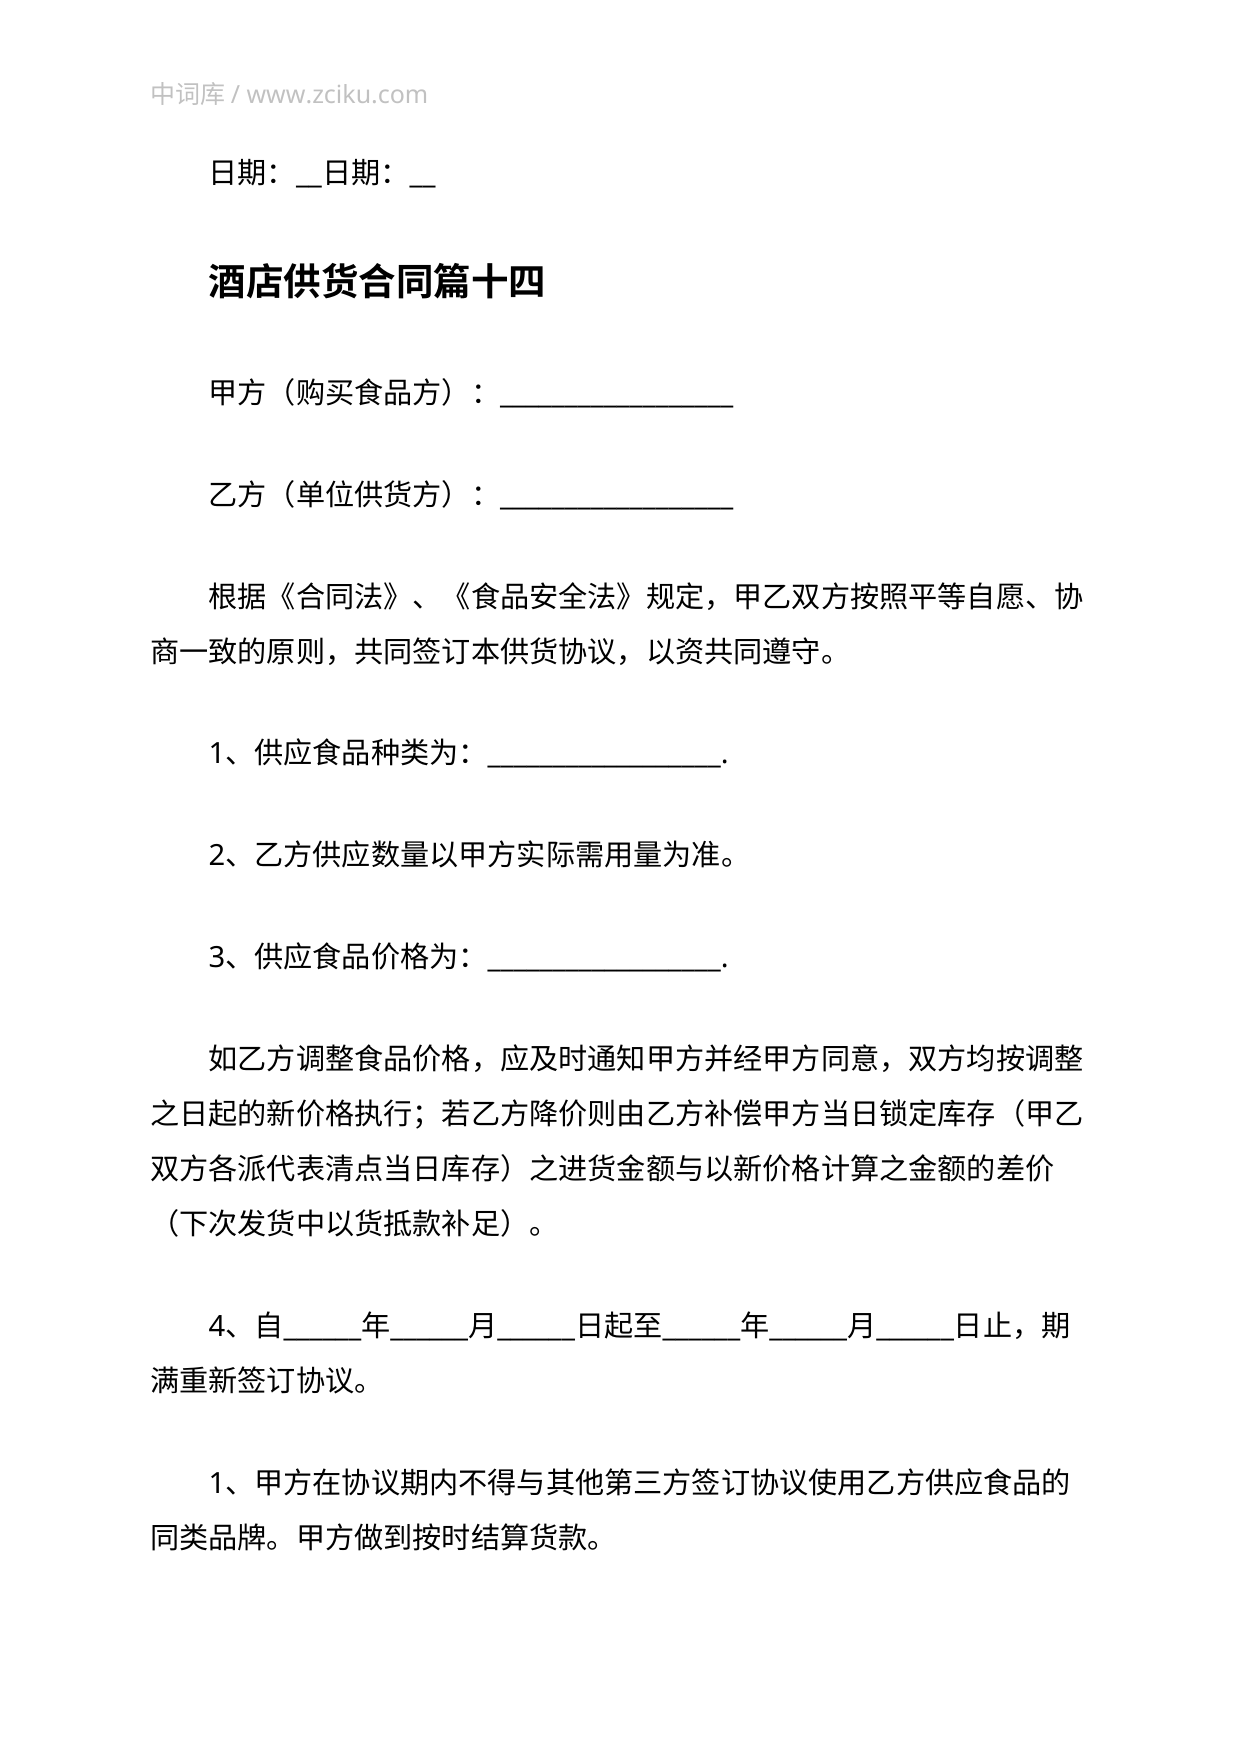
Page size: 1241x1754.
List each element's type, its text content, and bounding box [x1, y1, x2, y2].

text 1、甲方在协议期内不得与其他第三方签订协议使用乙方供应食品的同类品牌。甲方做到按时结算货款。 [150, 1459, 1090, 1556]
text 3、供应食品价格为：__________________. [150, 934, 1090, 976]
text 乙方（单位供货方）：__________________ [150, 471, 1090, 514]
text 1、供应食品种类为：__________________. [150, 730, 1090, 772]
text 如乙方调整食品价格，应及时通知甲方并经甲方同意，双方均按调整之日起的新价格执行；若乙方降价则由乙方补偿甲方当日锁定库存（甲乙双方各派代表清点当日库存）之进货金额与以新价格计算之金额的差价（下次发货中以货抵款补足）。 [150, 1036, 1090, 1243]
text 日期：__日期：__ [150, 150, 1090, 192]
text 根据《合同法》、《食品安全法》规定，甲乙双方按照平等自愿、协商一致的原则，共同签订本供货协议，以资共同遵守。 [150, 573, 1090, 671]
text 甲方（购买食品方）：__________________ [150, 369, 1090, 412]
text 2、乙方供应数量以甲方实际需用量为准。 [150, 832, 1090, 874]
text 酒店供货合同篇十四 [150, 252, 1090, 306]
text 4、自______年______月______日起至______年______月______日止，期满重新签订协议。 [150, 1302, 1090, 1400]
